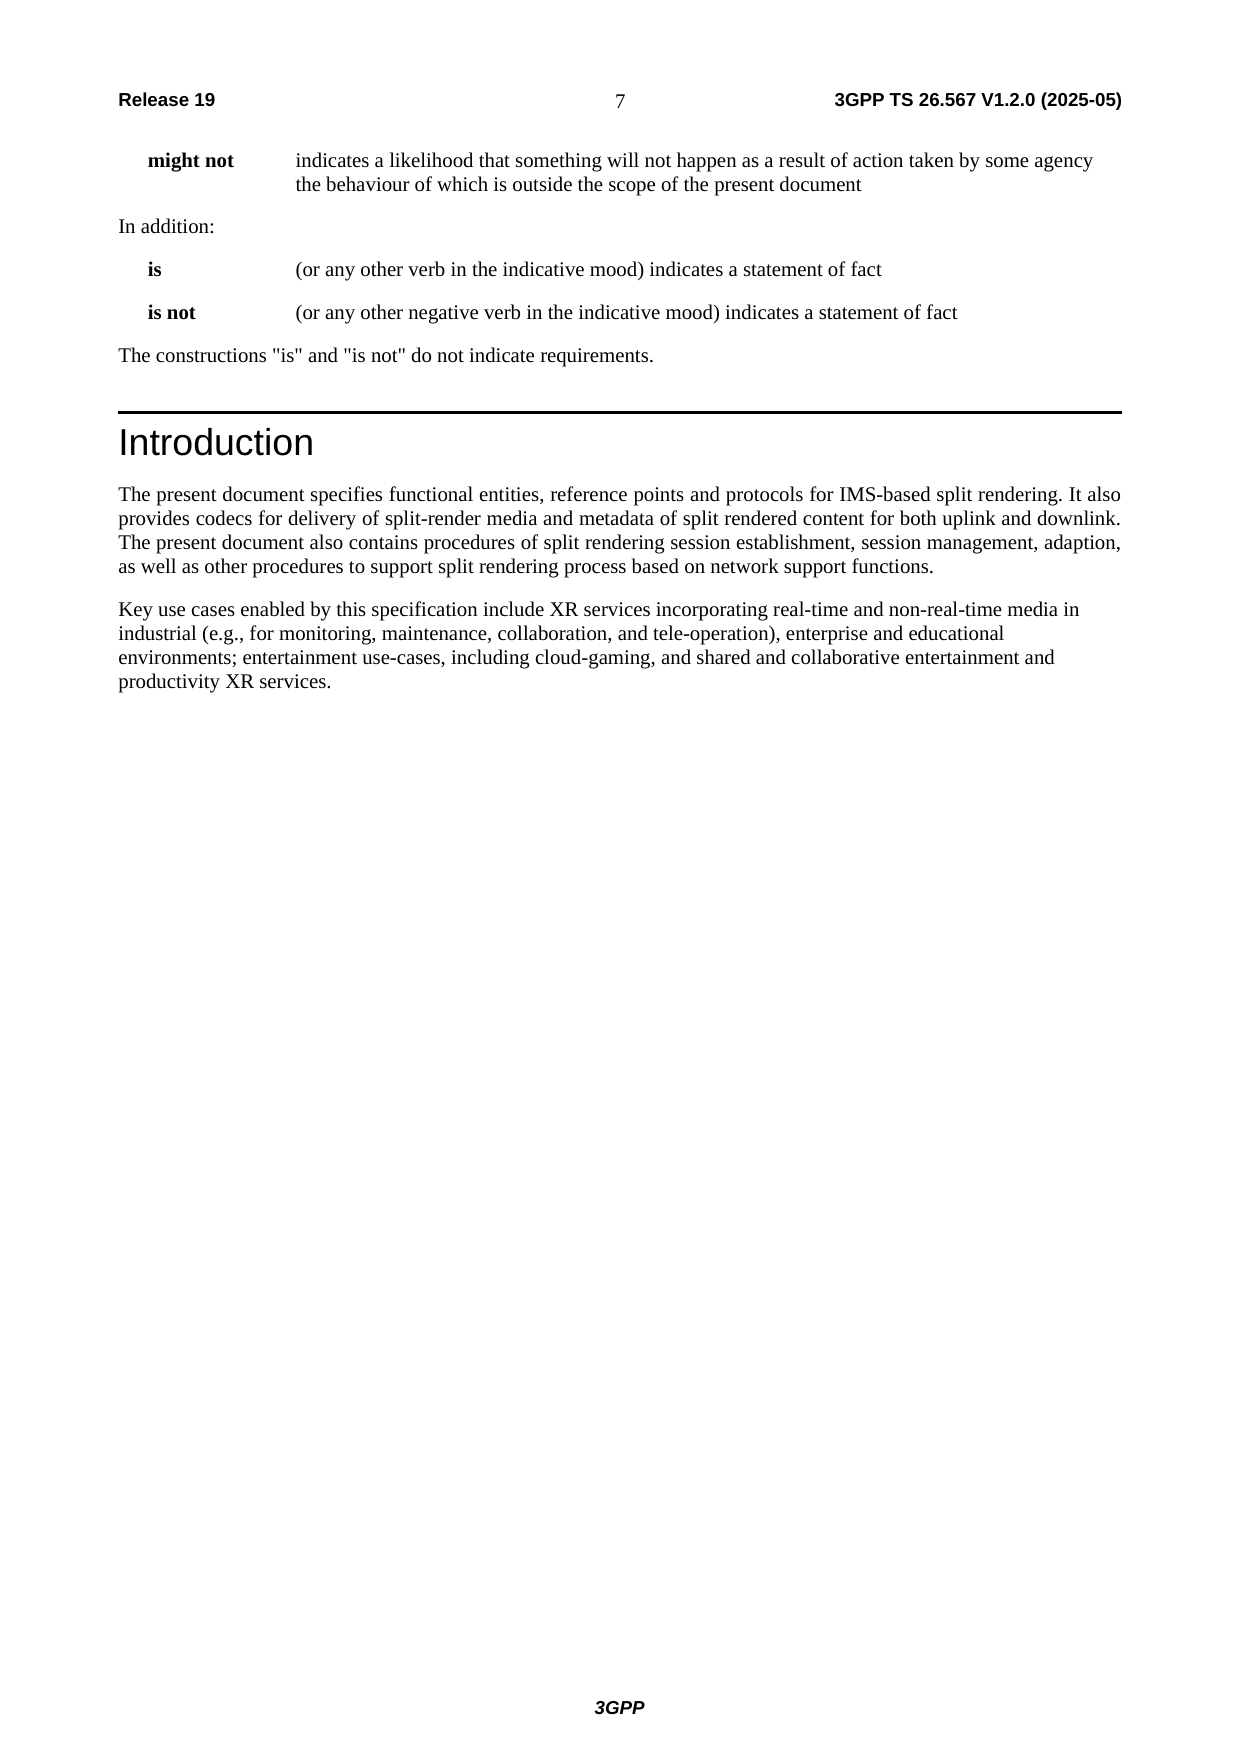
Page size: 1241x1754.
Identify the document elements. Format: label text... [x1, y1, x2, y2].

text is not (or any other negative verb in the indicative mood) indicates a statement of fact [148, 300, 1122, 324]
text Key use cases enabled by this specification include XR services incorporating real-time and non-real-time media in industrial (e.g., for monitoring, maintenance, collaboration, and tele-operation), enterprise and educational environments; entertainment use-cases, including cloud-gaming, and shared and collaborative entertainment and productivity XR services. [118, 597, 1122, 693]
text The present document specifies functional entities, reference points and protocols for IMS-based split rendering. It also provides codecs for delivery of split-render media and metadata of split rendered content for both uplink and downlink. The present document also contains procedures of split rendering session establishment, session management, adaption, as well as other procedures to support split rendering process based on network support functions. [118, 482, 1122, 578]
subtitle Introduction [118, 414, 1122, 463]
text is (or any other verb in the indicative mood) indicates a statement of fact [148, 257, 1122, 281]
text The constructions "is" and "is not" do not indicate requirements. [118, 343, 1122, 367]
text might not indicates a likelihood that something will not happen as a result of action taken by some agency the behaviour of which is outside the scope of the present document [148, 147, 1122, 196]
text In addition: [118, 214, 1122, 238]
